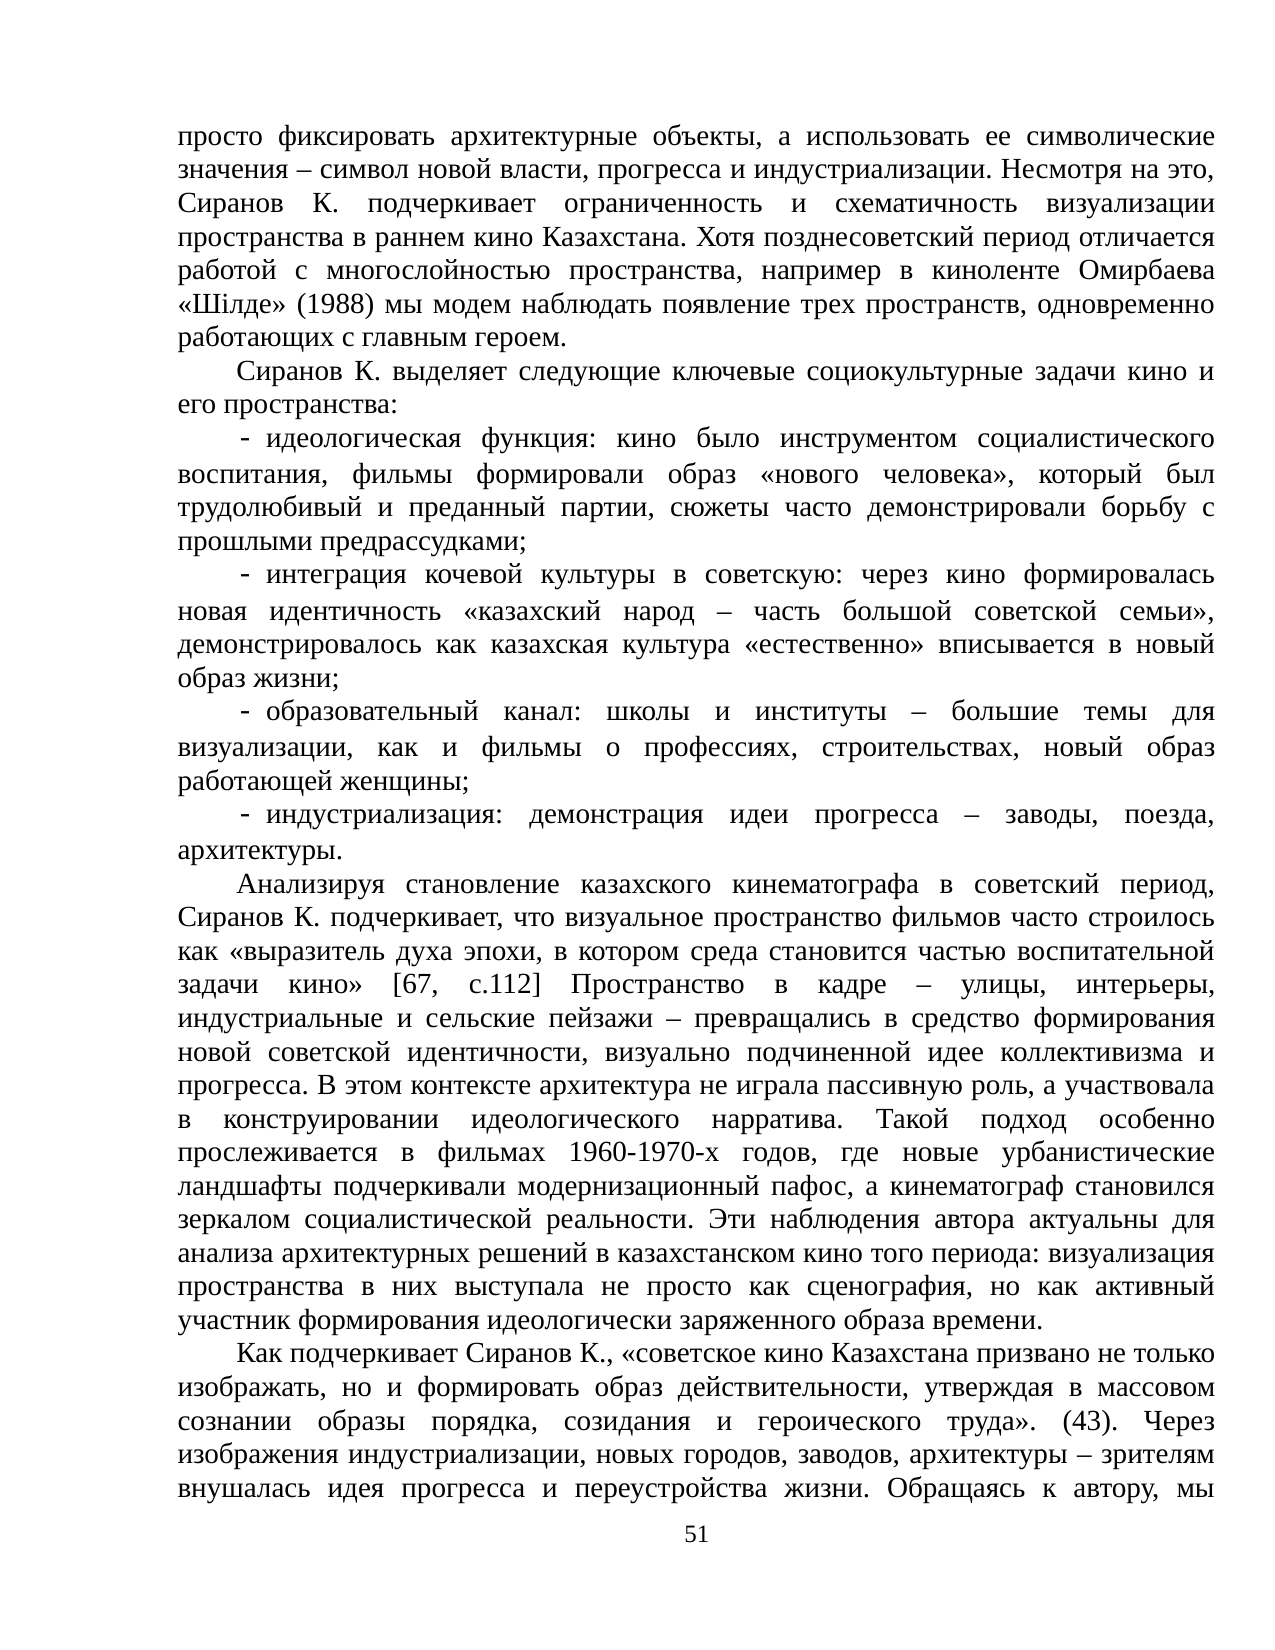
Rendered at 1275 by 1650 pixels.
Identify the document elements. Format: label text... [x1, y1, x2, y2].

list интеграция кочевой культуры в советскую: через кино формировалась новая идентичность «казахский народ – часть большой советской семьи», демонстрировалось как казахская культура «естественно» вписывается в новый образ жизни; [177, 557, 1216, 693]
text Сиранов К. выделяет следующие ключевые социокультурные задачи кино и его пространства: [177, 353, 1216, 420]
list образовательный канал: школы и институты – большие темы для визуализации, как и фильмы о профессиях, строительствах, новый образ работающей женщины; [177, 693, 1216, 796]
list индустриализация: демонстрация идеи прогресса – заводы, поезда, архитектуры. [177, 796, 1216, 866]
text Анализируя становление казахского кинематографа в советский период, Сиранов К. подчеркивает, что визуальное пространство фильмов часто строилось как «выразитель духа эпохи, в котором среда становится частью воспитательной задачи кино» [67, c.112] Пространство в кадре – улицы, интерьеры, индустриальные и сельские пейзажи – превращались в средство формирования новой советской идентичности, визуально подчиненной идее коллективизма и прогресса. В этом контексте архитектура не играла пассивную роль, а участвовала в конструировании идеологического нарратива. Такой подход особенно прослеживается в фильмах 1960-1970-х годов, где новые урбанистические ландшафты подчеркивали модернизационный пафос, а кинематограф становился зеркалом социалистической реальности. Эти наблюдения автора актуальны для анализа архитектурных решений в казахстанском кино того периода: визуализация пространства в них выступала не просто как сценография, но как активный участник формирования идеологически заряженного образа времени. [177, 866, 1216, 1336]
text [177, 118, 1216, 353]
list идеологическая функция: кино было инструментом социалистического воспитания, фильмы формировали образ «нового человека», который был трудолюбивый и преданный партии, сюжеты часто демонстрировали борьбу с прошлыми предрассудками; [177, 420, 1216, 557]
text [177, 1336, 1216, 1503]
